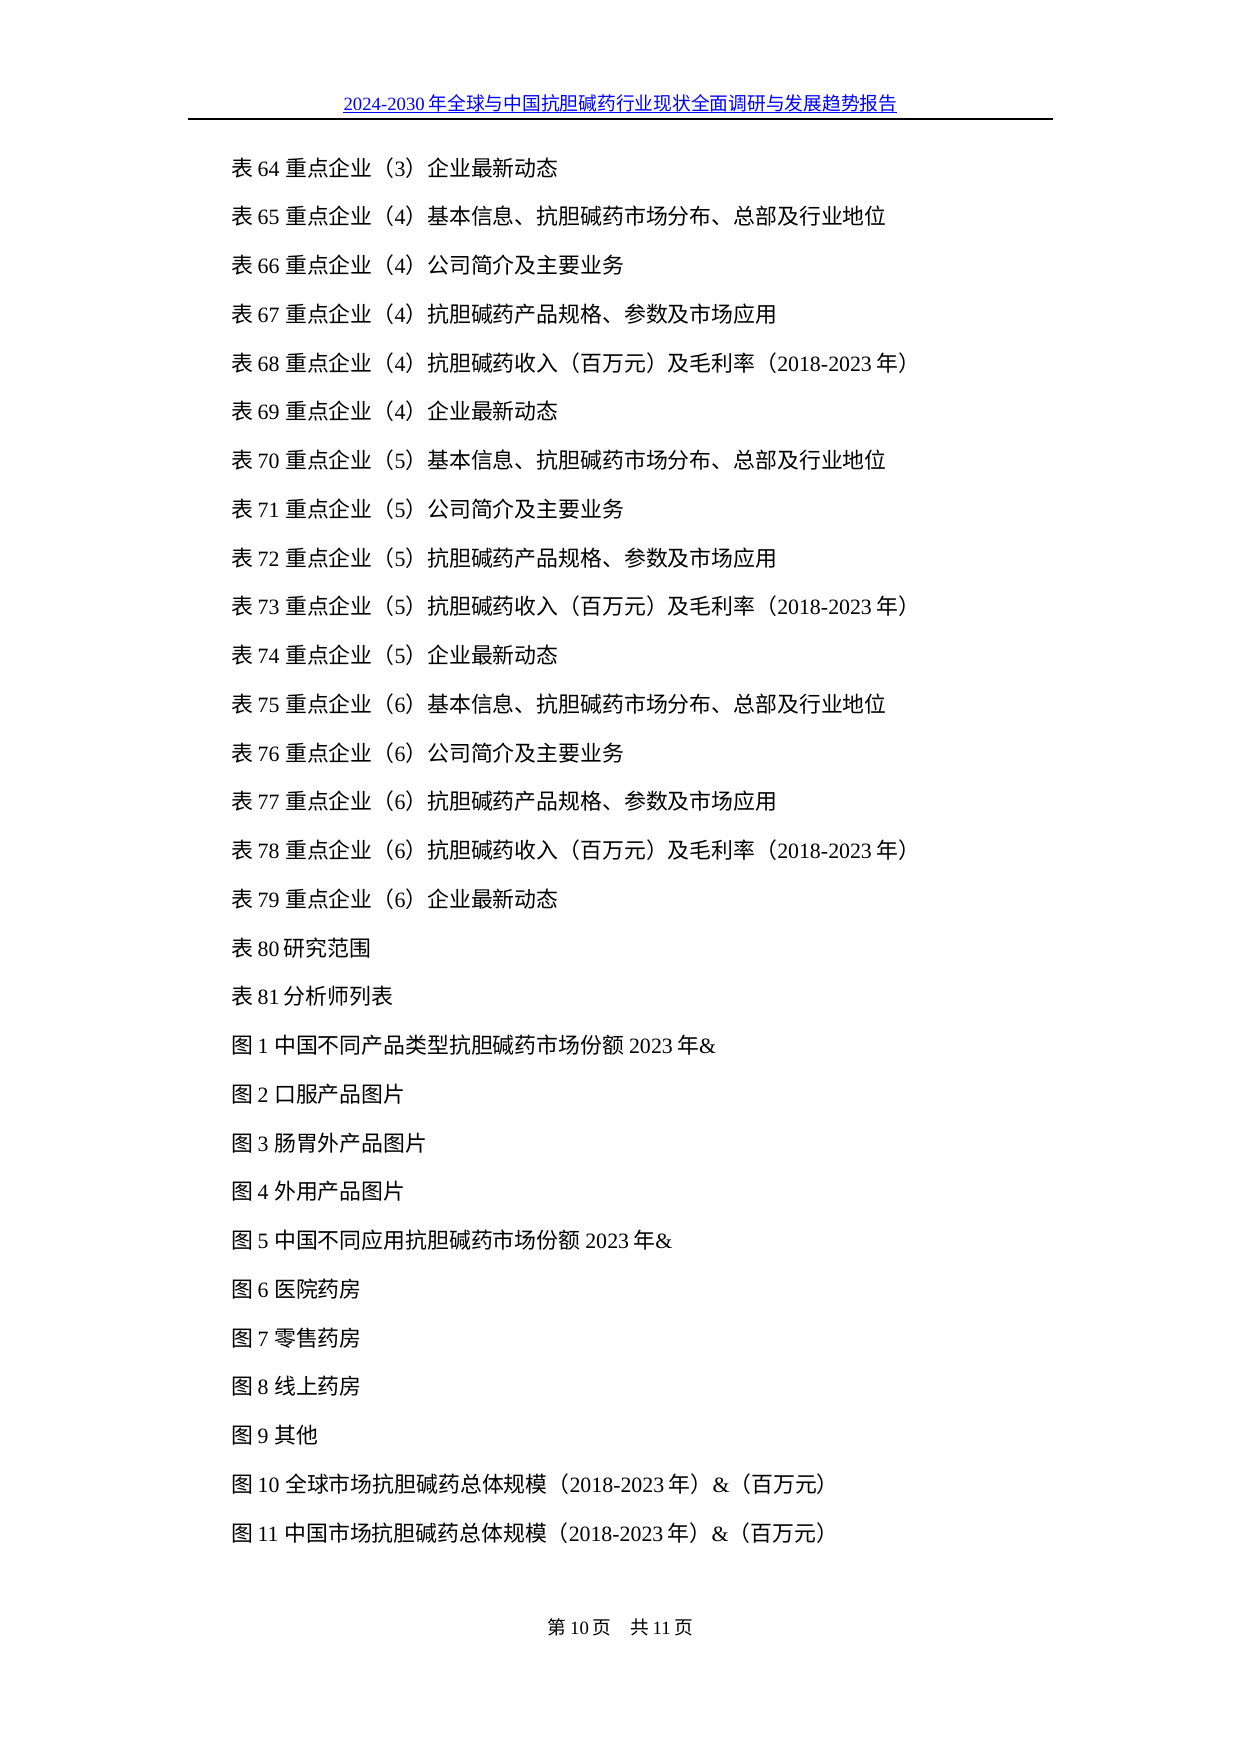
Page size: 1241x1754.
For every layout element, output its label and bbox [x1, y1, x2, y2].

text [187, 150, 1053, 1548]
